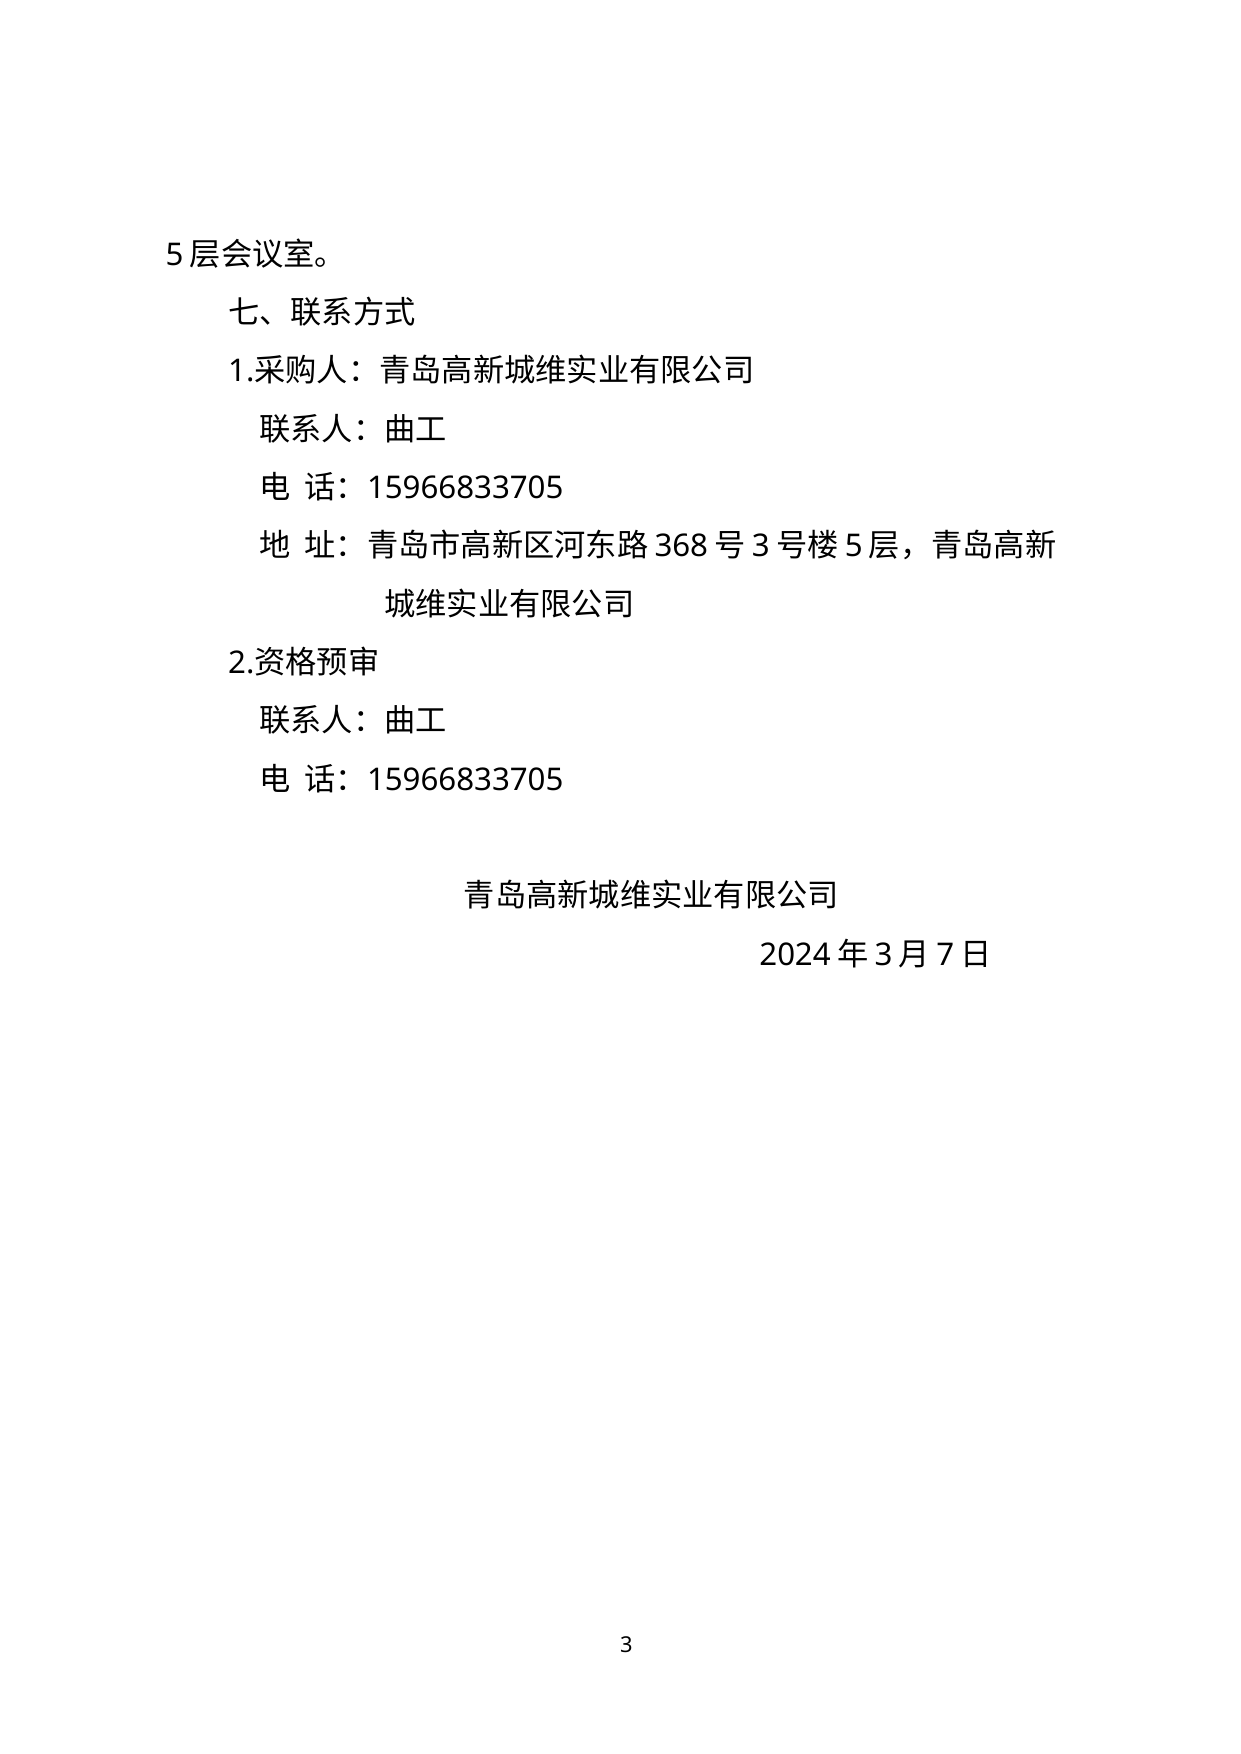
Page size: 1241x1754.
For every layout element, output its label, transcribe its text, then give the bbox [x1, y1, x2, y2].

text 2024年3月7日 [165, 918, 1087, 977]
text 电 话：15966833705 [165, 452, 1087, 510]
text 1.采购人：青岛高新城维实业有限公司 [165, 335, 1087, 393]
text 地 址：青岛市高新区河东路368号3号楼5层，青岛高新 [165, 510, 1087, 568]
text 城维实业有限公司 [165, 568, 1087, 627]
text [165, 218, 1087, 277]
text 电 话：15966833705 [165, 743, 1087, 802]
text 七、联系方式 [165, 277, 1087, 335]
text 青岛高新城维实业有限公司 [165, 860, 1087, 918]
text 联系人：曲工 [165, 685, 1087, 743]
text 2.资格预审 [165, 627, 1087, 685]
text 联系人：曲工 [165, 393, 1087, 452]
